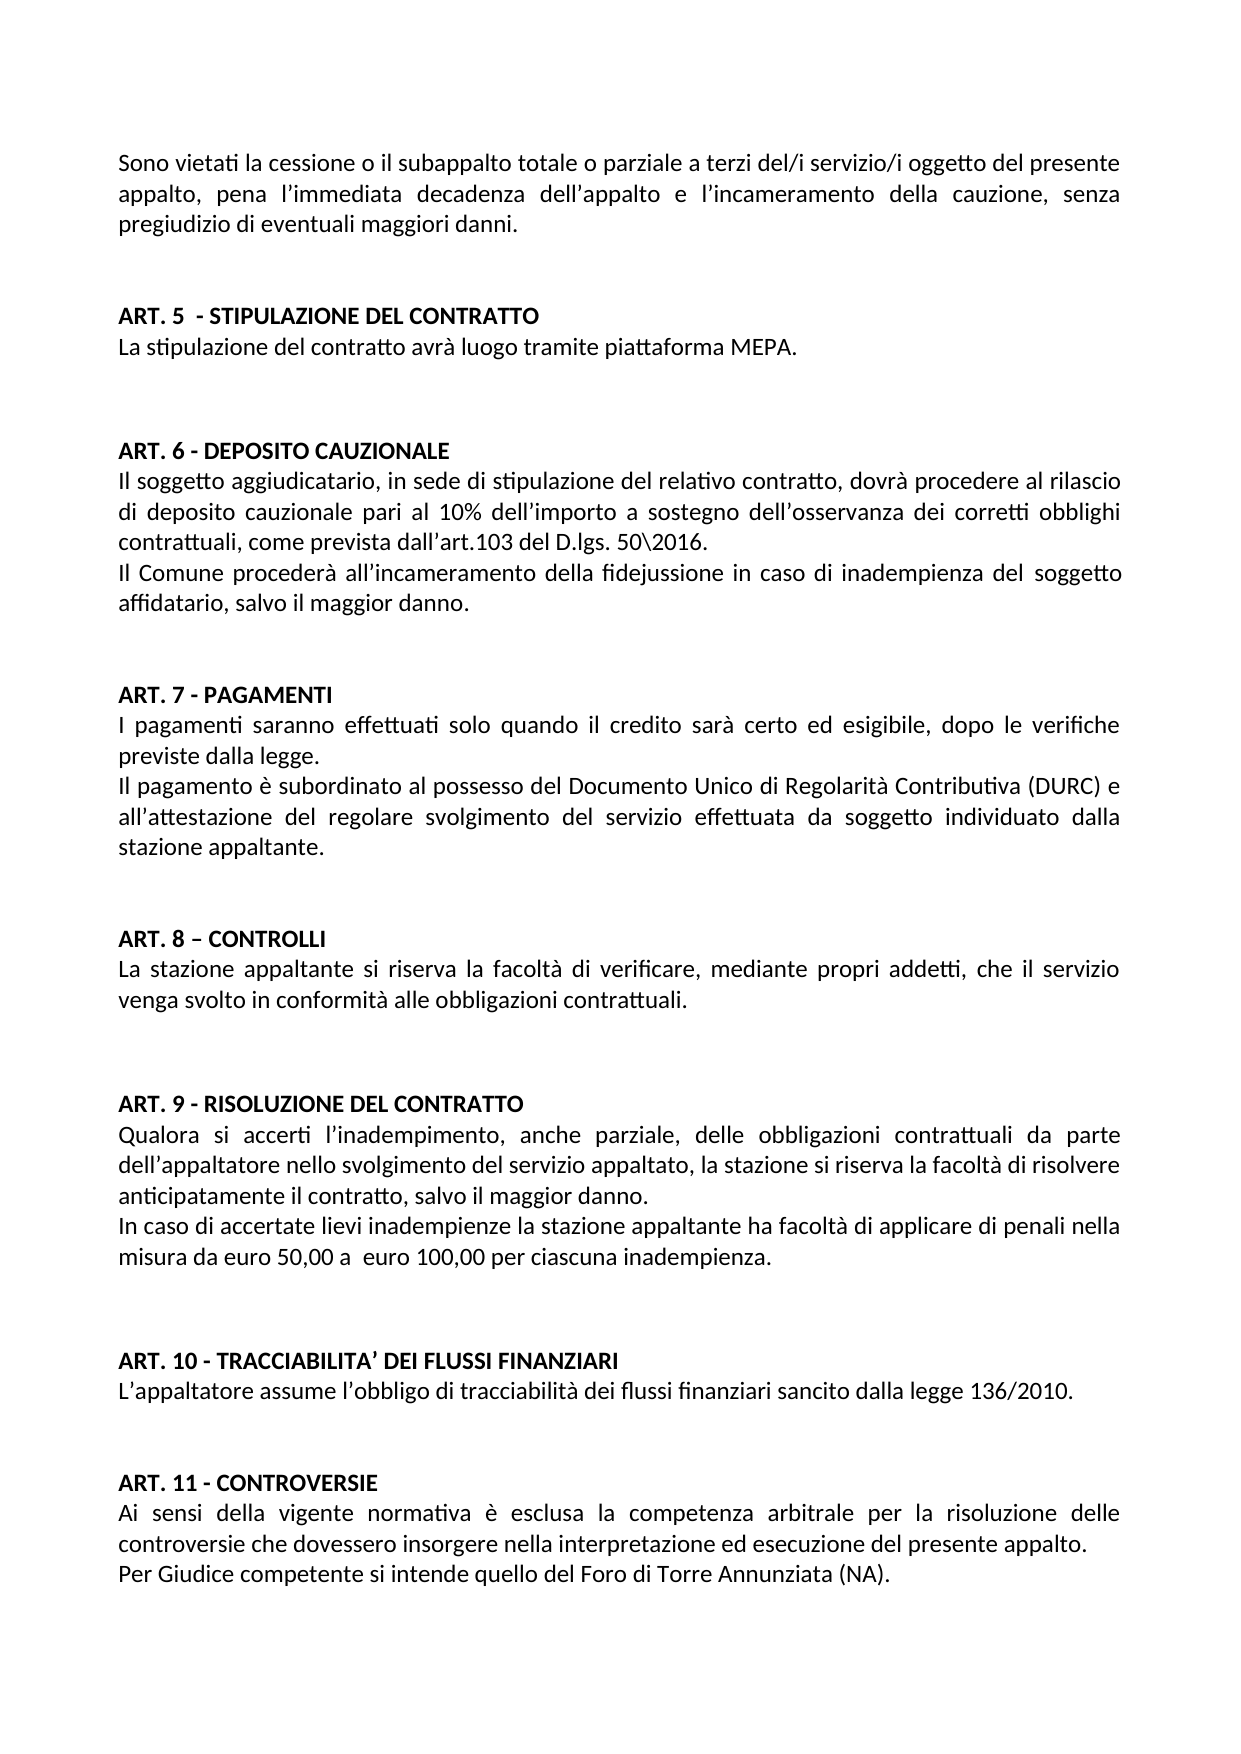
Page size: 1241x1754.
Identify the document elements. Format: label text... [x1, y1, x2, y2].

text Il soggetto aggiudicatario, in sede di stipulazione del relativo contratto, dovrà procedere al rilascio di deposito cauzionale pari al 10% dell’importo a sostegno dell’osservanza dei corretti obblighi contrattuali, come prevista dall’art.103 del D.lgs. 50\2016. [118, 465, 1122, 557]
text In caso di accertate lievi inadempienze la stazione appaltante ha facoltà di applicare di penali nella misura da euro 50,00 a euro 100,00 per ciascuna inadempienza. [118, 1210, 1122, 1271]
text L’appaltatore assume l’obbligo di tracciabilità dei flussi finanziari sancito dalla legge 136/2010. [118, 1375, 1122, 1406]
text ART. 8 – CONTROLLI [118, 923, 1122, 954]
text ART. 9 - RISOLUZIONE DEL CONTRATTO [118, 1088, 1122, 1119]
text ART. 11 - CONTROVERSIE [118, 1467, 1122, 1497]
text ART. 10 - TRACCIABILITA’ DEI FLUSSI FINANZIARI [118, 1345, 1122, 1375]
text I pagamenti saranno effettuati solo quando il credito sarà certo ed esigibile, dopo le verifiche previste dalla legge. [118, 709, 1122, 771]
text Il pagamento è subordinato al possesso del Documento Unico di Regolarità Contributiva (DURC) e all’attestazione del regolare svolgimento del servizio effettuata da soggetto individuato dalla stazione appaltante. [118, 771, 1122, 862]
text Il Comune procederà all’incameramento della fidejussione in caso di inadempienza del soggetto affidatario, salvo il maggior danno. [118, 557, 1122, 618]
text Qualora si accerti l’inadempimento, anche parziale, delle obbligazioni contrattuali da parte dell’appaltatore nello svolgimento del servizio appaltato, la stazione si riserva la facoltà di risolvere anticipatamente il contratto, salvo il maggior danno. [118, 1119, 1122, 1210]
text Ai sensi della vigente normativa è esclusa la competenza arbitrale per la risoluzione delle controversie che dovessero insorgere nella interpretazione ed esecuzione del presente appalto. [118, 1497, 1122, 1558]
text La stipulazione del contratto avrà luogo tramite piattaforma MEPA. [118, 331, 1122, 361]
text Sono vietati la cessione o il subappalto totale o parziale a terzi del/i servizio/i oggetto del presente appalto, pena l’immediata decadenza dell’appalto e l’incameramento della cauzione, senza pregiudizio di eventuali maggiori danni. [118, 148, 1122, 239]
text Per Giudice competente si intende quello del Foro di Torre Annunziata (NA). [118, 1558, 1122, 1589]
text ART. 6 - DEPOSITO CAUZIONALE [118, 435, 1122, 465]
text La stazione appaltante si riserva la facoltà di verificare, mediante propri addetti, che il servizio venga svolto in conformità alle obbligazioni contrattuali. [118, 954, 1122, 1015]
text ART. 7 - PAGAMENTI [118, 679, 1122, 709]
text ART. 5 - STIPULAZIONE DEL CONTRATTO [118, 300, 1122, 331]
